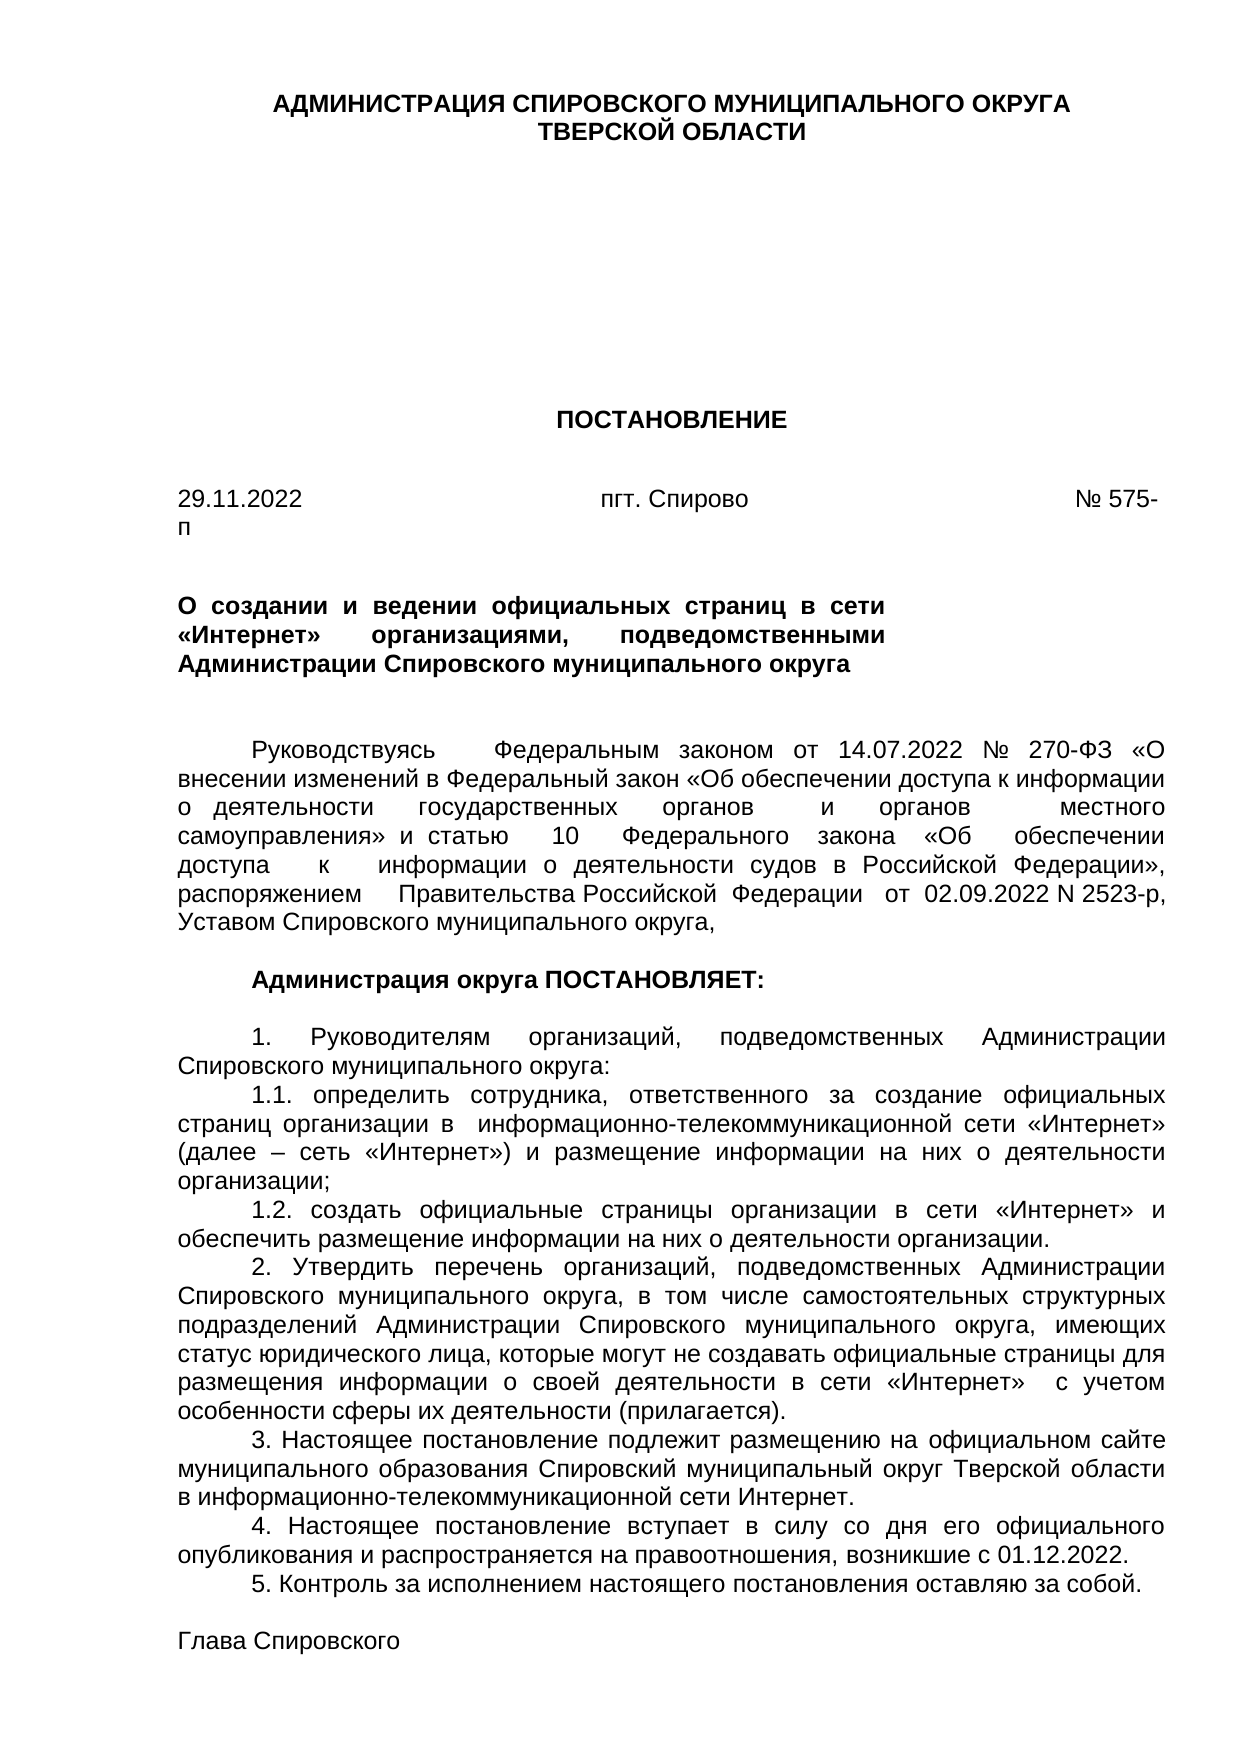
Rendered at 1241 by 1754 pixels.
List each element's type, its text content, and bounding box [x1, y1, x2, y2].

text ПОСТАНОВЛЕНИЕ [177, 405, 1167, 434]
text 2. Утвердить перечень организаций, подведомственных Администрации Спировского муниципального округа, в том числе самостоятельных структурных подразделений Администрации Спировского муниципального округа, имеющих статус юридического лица, которые могут не создавать официальные страницы для размещения информации о своей деятельности в сети «Интернет» с учетом особенности сферы их деятельности (прилагается). [177, 1252, 1167, 1425]
text 1. Руководителям организаций, подведомственных Администрации Спировского муниципального округа: [177, 1022, 1167, 1080]
text 1.2. создать официальные страницы организации в сети «Интернет» и обеспечить размещение информации на них о деятельности организации. [177, 1195, 1167, 1252]
text 1.1. определить сотрудника, ответственного за создание официальных страниц организации в информационно-телекоммуникационной сети «Интернет» (далее – сеть «Интернет») и размещение информации на них о деятельности организации; [177, 1080, 1167, 1195]
text АДМИНИСТРАЦИЯ СПИРОВСКОГО МУНИЦИПАЛЬНОГО ОКРУГА [177, 89, 1167, 117]
text 4. Настоящее постановление вступает в силу со дня его официального опубликования и распространяется на правоотношения, возникшие с 01.12.2022. [177, 1511, 1167, 1569]
text Администрация округа ПОСТАНОВЛЯЕТ: [177, 965, 1167, 994]
text Глава Спировского [177, 1626, 1167, 1655]
text 3. Настоящее постановление подлежит размещению на официальном сайте муниципального образования Спировский муниципальный округ Тверской области в информационно-телекоммуникационной сети Интернет. [177, 1425, 1167, 1511]
text Руководствуясь Федеральным законом от 14.07.2022 № 270-ФЗ «О внесении изменений в Федеральный закон «Об обеспечении доступа к информации о деятельности государственных органов и органов местного самоуправления» и статью 10 Федерального закона «Об обеспечении доступа к информации о деятельности судов в Российской Федерации», распоряжением Правительства Российской Федерации от 02.09.2022 N 2523-р, Уставом Спировского муниципального округа, [177, 735, 1167, 936]
text 29.11.2022 пгт. Спирово № 575-п [177, 484, 1167, 541]
text ТВЕРСКОЙ ОБЛАСТИ [177, 117, 1167, 146]
text О создании и ведении официальных страниц в сети «Интернет» организациями, подведомственными Администрации Спировского муниципального округа [177, 591, 886, 677]
text 5. Контроль за исполнением настоящего постановления оставляю за собой. [177, 1569, 1167, 1597]
